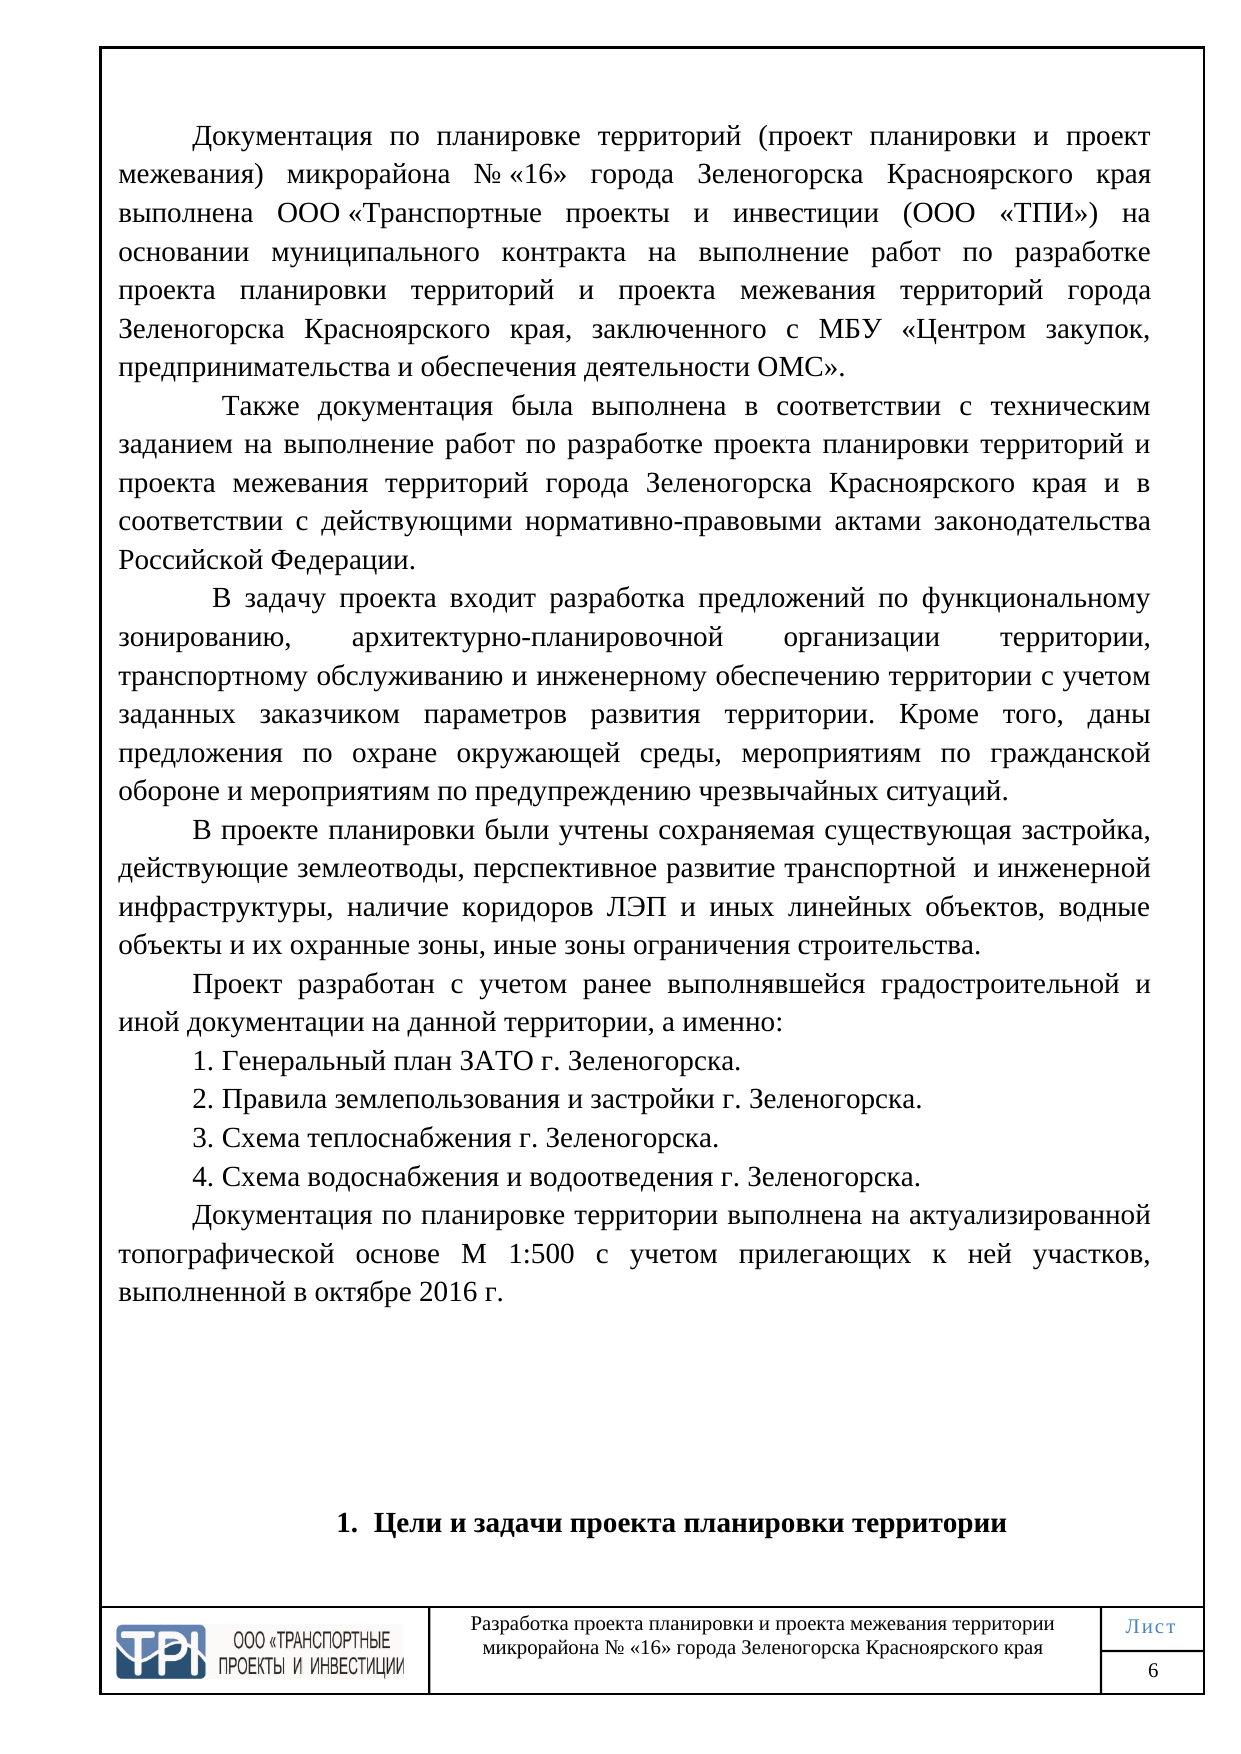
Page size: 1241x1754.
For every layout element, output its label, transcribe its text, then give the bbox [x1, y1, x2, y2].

text В задачу проекта входит разработка предложений по функциональному зонированию, архитектурно-планировочной организации территории, транспортному обслуживанию и инженерному обеспечению территории с учетом заданных заказчиком параметров развития территории. Кроме того, даны предложения по охране окружающей среды, мероприятиям по гражданской обороне и мероприятиям по предупреждению чрезвычайных ситуаций. [118, 581, 1152, 807]
list Правила землепользования и застройки г. Зеленогорска. [118, 1082, 1152, 1115]
list Генеральный план ЗАТО г. Зеленогорска. [118, 1043, 1152, 1077]
text Документация по планировке территории выполнена на актуализированной топографической основе М 1:500 с учетом прилегающих к ней участков, выполненной в октябре 2016 г. [118, 1197, 1152, 1308]
picture [116, 1624, 404, 1679]
list Схема водоснабжения и водоотведения г. Зеленогорска. [118, 1159, 1152, 1192]
text В проекте планировки были учтены сохраняемая существующая застройка, действующие землеотводы, перспективное развитие транспортной и инженерной инфраструктуры, наличие коридоров ЛЭП и иных линейных объектов, водные объекты и их охранные зоны, иные зоны ограничения строительства. [118, 812, 1152, 961]
list Схема теплоснабжения г. Зеленогорска. [118, 1120, 1152, 1154]
text Также документация была выполнена в соответствии с техническим заданием на выполнение работ по разработке проекта планировки территорий и проекта межевания территорий города Зеленогорска Красноярского края и в соответствии с действующими нормативно-правовыми актами законодательства Российской Федерации. [118, 388, 1152, 576]
text Документация по планировке территорий (проект планировки и проект межевания) микрорайона № «16» города Зеленогорска Красноярского края выполнена ООО «Транспортные проекты и инвестиции (ООО «ТПИ») на основании муниципального контракта на выполнение работ по разработке проекта планировки территорий и проекта межевания территорий города Зеленогорска Красноярского края, заключенного с МБУ «Центром закупок, предпринимательства и обеспечения деятельности ОМС». [118, 118, 1152, 383]
text Проект разработан с учетом ранее выполнявшейся градостроительной и иной документации на данной территории, а именно: [118, 966, 1152, 1038]
list Цели и задачи проекта планировки территории [192, 1506, 1152, 1539]
